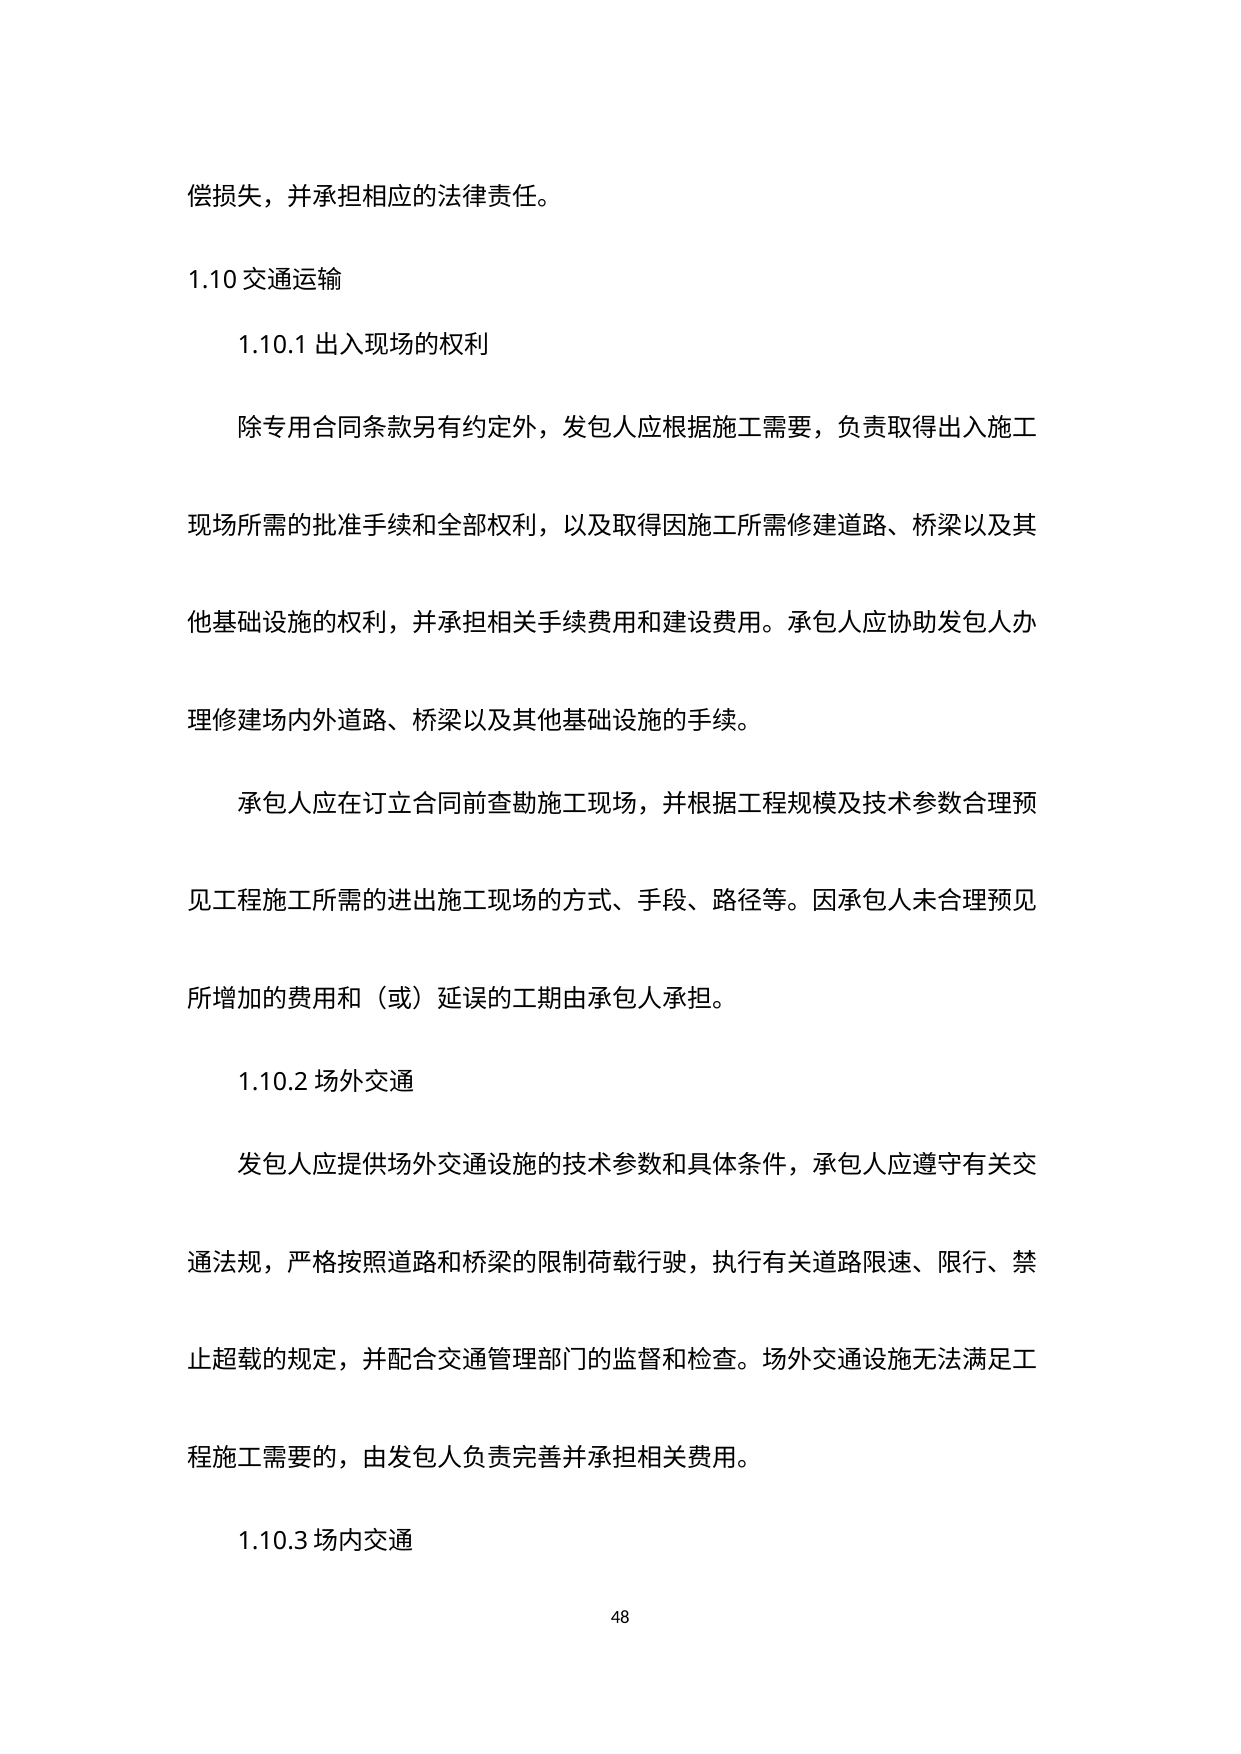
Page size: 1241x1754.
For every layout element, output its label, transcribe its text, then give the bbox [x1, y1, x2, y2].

text 承包人应在订立合同前查勘施工现场，并根据工程规模及技术参数合理预见工程施工所需的进出施工现场的方式、手段、路径等。因承包人未合理预见所增加的费用和（或）延误的工期由承包人承担。 [187, 769, 1053, 1029]
text 除专用合同条款另有约定外，发包人应根据施工需要，负责取得出入施工现场所需的批准手续和全部权利，以及取得因施工所需修建道路、桥梁以及其他基础设施的权利，并承担相关手续费用和建设费用。承包人应协助发包人办理修建场内外道路、桥梁以及其他基础设施的手续。 [187, 393, 1053, 751]
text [187, 162, 1053, 227]
text 1.10.2 场外交通 [187, 1047, 1053, 1112]
text 1.10.3场内交通 [187, 1506, 1053, 1571]
text 1.10.1 出入现场的权利 [187, 310, 1053, 375]
text 发包人应提供场外交通设施的技术参数和具体条件，承包人应遵守有关交通法规，严格按照道路和桥梁的限制荷载行驶，执行有关道路限速、限行、禁止超载的规定，并配合交通管理部门的监督和检查。场外交通设施无法满足工程施工需要的，由发包人负责完善并承担相关费用。 [187, 1130, 1053, 1488]
text 1.10交通运输 [187, 245, 1053, 310]
